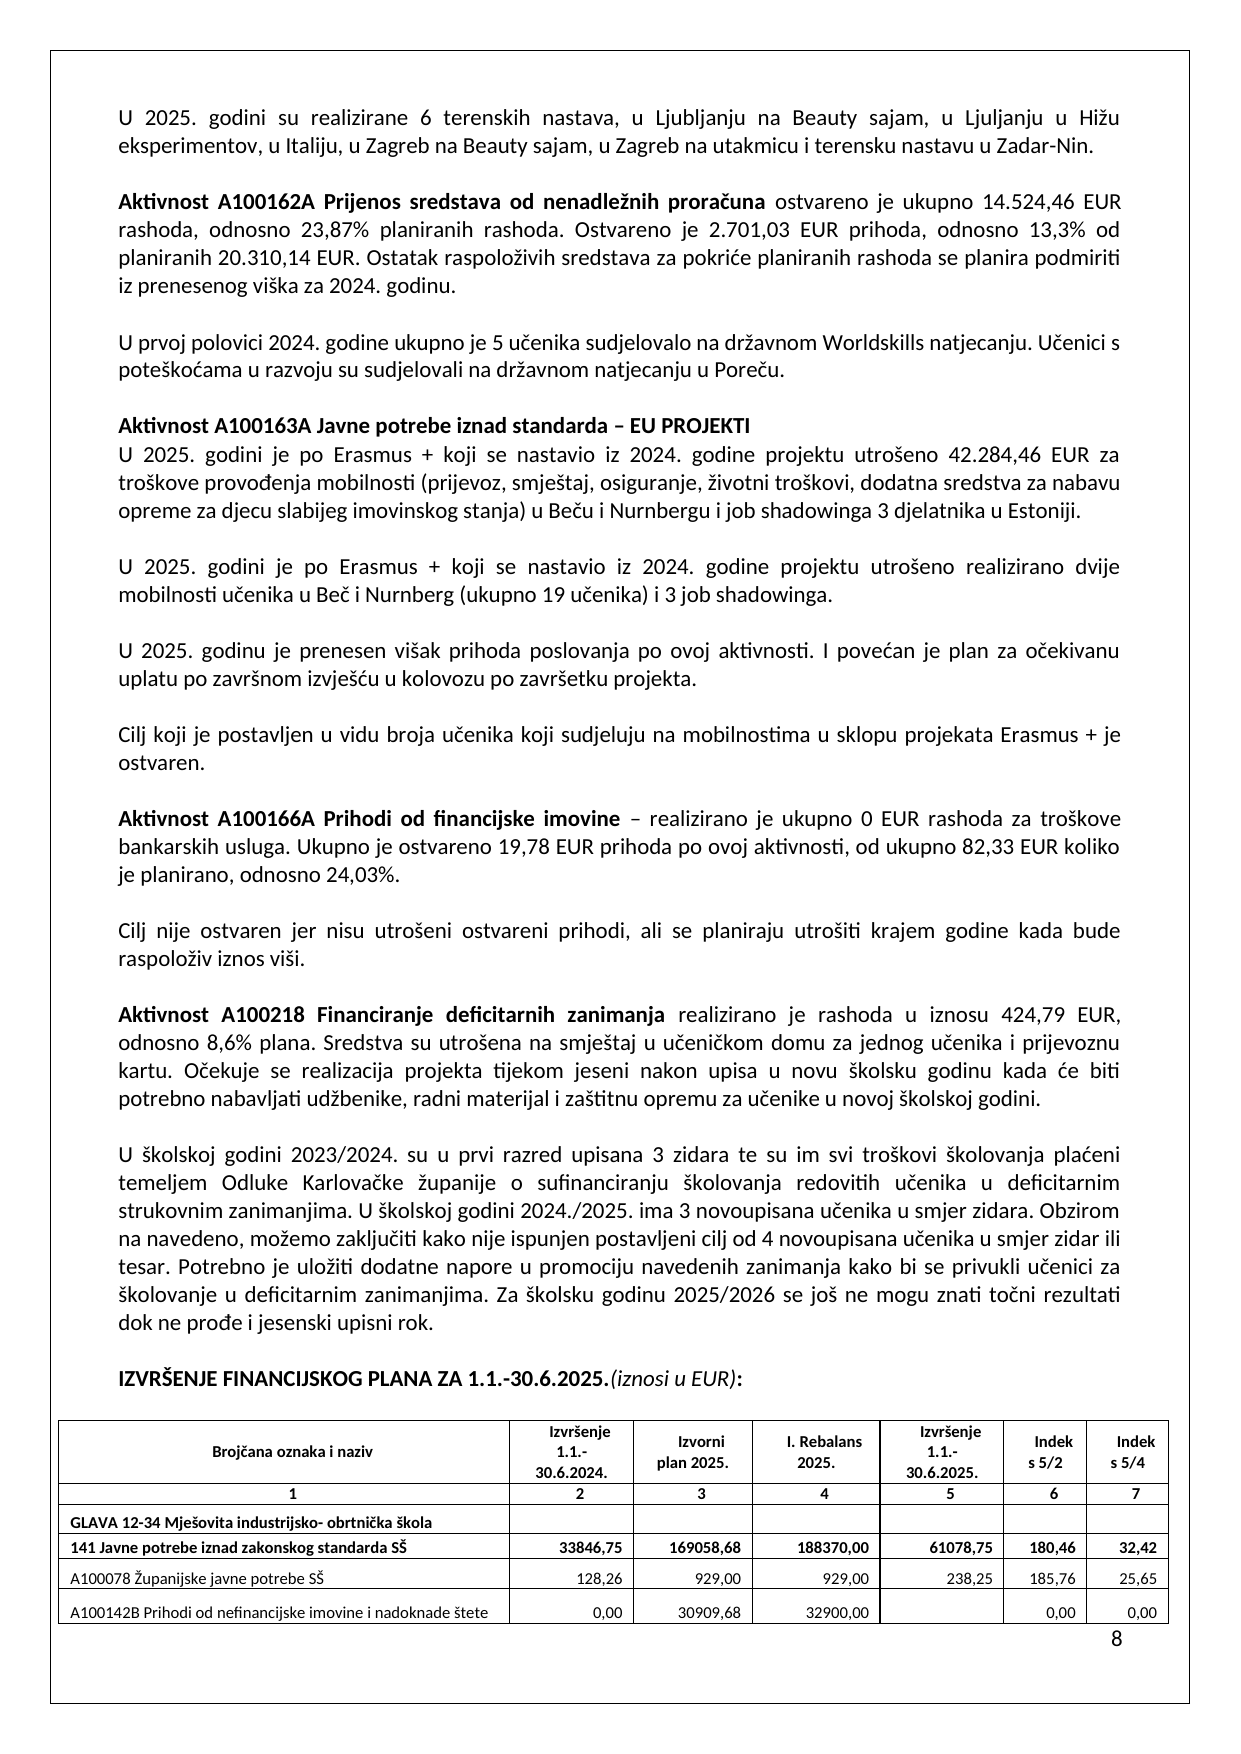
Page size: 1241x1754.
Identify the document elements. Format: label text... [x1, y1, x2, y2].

table_cell A100078 Županijske javne potrebe SŠ [59, 1559, 509, 1588]
text U 2025. godinu je prenesen višak prihoda poslovanja po ovoj aktivnosti. I povećan je plan za očekivanu uplatu po završnom izvješću u kolovozu po završetku projekta. [118, 636, 1122, 692]
table_cell [881, 1589, 1003, 1623]
table_cell 141 Javne potrebe iznad zakonskog standarda SŠ [59, 1534, 509, 1557]
table_cell 180,46 [1004, 1534, 1086, 1557]
table_cell 3 [634, 1484, 752, 1504]
text Cilj koji je postavljen u vidu broja učenika koji sudjeluju na mobilnostima u sklopu projekata Erasmus + je ostvaren. [118, 720, 1122, 776]
table_cell 61078,75 [881, 1534, 1003, 1557]
table_cell 30909,68 [634, 1589, 752, 1623]
table_cell 185,76 [1004, 1559, 1086, 1588]
text Aktivnost A100218 Financiranje deficitarnih zanimanja realizirano je rashoda u iznosu 424,79 EUR, odnosno 8,6% plana. Sredstva su utrošena na smještaj u učeničkom domu za jednog učenika i prijevoznu kartu. Očekuje se realizacija projekta tijekom jeseni nakon upisa u novu školsku godinu kada će biti potrebno nabavljati udžbenike, radni materijal i zaštitnu opremu za učenike u novoj školskoj godini. [118, 1000, 1122, 1112]
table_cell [59, 1589, 509, 1623]
table_cell GLAVA 12-34 Mješovita industrijsko- obrtnička škola [59, 1505, 509, 1532]
table_cell 0,00 [1004, 1589, 1086, 1623]
table_cell 32900,00 [753, 1589, 879, 1623]
table_cell [881, 1505, 1003, 1532]
table_header I. Rebalans 2025. [753, 1421, 879, 1482]
text Cilj nije ostvaren jer nisu utrošeni ostvareni prihodi, ali se planiraju utrošiti krajem godine kada bude raspoloživ iznos viši. [118, 916, 1122, 972]
table_cell [510, 1505, 633, 1532]
text Aktivnost A100163A Javne potrebe iznad standarda – EU PROJEKTI [118, 412, 1122, 440]
table_header Brojčana oznaka i naziv [59, 1421, 509, 1482]
text U 2025. godini su realizirane 6 terenskih nastava, u Ljubljanju na Beauty sajam, u Ljuljanju u Hižu eksperimentov, u Italiju, u Zagreb na Beauty sajam, u Zagreb na utakmicu i terensku nastavu u Zadar-Nin. [118, 103, 1122, 159]
table_header Indeks 5/2 [1004, 1421, 1086, 1482]
text U 2025. godini je po Erasmus + koji se nastavio iz 2024. godine projektu utrošeno realizirano dvije mobilnosti učenika u Beč i Nurnberg (ukupno 19 učenika) i 3 job shadowinga. [118, 552, 1122, 608]
table_cell 2 [510, 1484, 633, 1504]
table_cell 1 [59, 1484, 509, 1504]
table_cell 128,26 [510, 1559, 633, 1588]
table_cell [1087, 1505, 1168, 1532]
table_cell [634, 1505, 752, 1532]
table_cell [1004, 1505, 1086, 1532]
table_cell 188370,00 [753, 1534, 879, 1557]
table_cell 929,00 [753, 1559, 879, 1588]
table_cell 0,00 [1087, 1589, 1168, 1623]
table_cell 0,00 [510, 1589, 633, 1623]
text Aktivnost A100166A Prihodi od financijske imovine – realizirano je ukupno 0 EUR rashoda za troškove bankarskih usluga. Ukupno je ostvareno 19,78 EUR prihoda po ovoj aktivnosti, od ukupno 82,33 EUR koliko je planirano, odnosno 24,03%. [118, 804, 1122, 888]
table_cell 169058,68 [634, 1534, 752, 1557]
text U prvoj polovici 2024. godine ukupno je 5 učenika sudjelovalo na državnom Worldskills natjecanju. Učenici s poteškoćama u razvoju su sudjelovali na državnom natjecanju u Poreču. [118, 328, 1122, 384]
table_cell 25,65 [1087, 1559, 1168, 1588]
table_cell 238,25 [881, 1559, 1003, 1588]
text IZVRŠENJE FINANCIJSKOG PLANA ZA 1.1.-30.6.2025.(iznosi u EUR): [118, 1364, 1122, 1392]
table_cell 5 [881, 1484, 1003, 1504]
table_cell 929,00 [634, 1559, 752, 1588]
table_header Izvršenje 1.1.-30.6.2024. [510, 1421, 633, 1482]
text U školskoj godini 2023/2024. su u prvi razred upisana 3 zidara te su im svi troškovi školovanja plaćeni temeljem Odluke Karlovačke županije o sufinanciranju školovanja redovitih učenika u deficitarnim strukovnim zanimanjima. U školskoj godini 2024./2025. ima 3 novoupisana učenika u smjer zidara. Obzirom na navedeno, možemo zaključiti kako nije ispunjen postavljeni cilj od 4 novoupisana učenika u smjer zidar ili tesar. Potrebno je uložiti dodatne napore u promociju navedenih zanimanja kako bi se privukli učenici za školovanje u deficitarnim zanimanjima. Za školsku godinu 2025/2026 se još ne mogu znati točni rezultati dok ne prođe i jesenski upisni rok. [118, 1140, 1122, 1336]
table_cell 7 [1087, 1484, 1168, 1504]
table_cell 4 [753, 1484, 879, 1504]
table_cell 6 [1004, 1484, 1086, 1504]
table_cell 32,42 [1087, 1534, 1168, 1557]
text Aktivnost A100162A Prijenos sredstava od nenadležnih proračuna ostvareno je ukupno 14.524,46 EUR rashoda, odnosno 23,87% planiranih rashoda. Ostvareno je 2.701,03 EUR prihoda, odnosno 13,3% od planiranih 20.310,14 EUR. Ostatak raspoloživih sredstava za pokriće planiranih rashoda se planira podmiriti iz prenesenog viška za 2024. godinu. [118, 187, 1122, 299]
table_cell [753, 1505, 879, 1532]
table_cell 33846,75 [510, 1534, 633, 1557]
table_header Indeks 5/4 [1087, 1421, 1168, 1482]
table_header Izvršenje 1.1.-30.6.2025. [881, 1421, 1003, 1482]
text U 2025. godini je po Erasmus + koji se nastavio iz 2024. godine projektu utrošeno 42.284,46 EUR za troškove provođenja mobilnosti (prijevoz, smještaj, osiguranje, životni troškovi, dodatna sredstva za nabavu opreme za djecu slabijeg imovinskog stanja) u Beču i Nurnbergu i job shadowinga 3 djelatnika u Estoniji. [118, 440, 1122, 524]
table_header Izvorni plan 2025. [634, 1421, 752, 1482]
